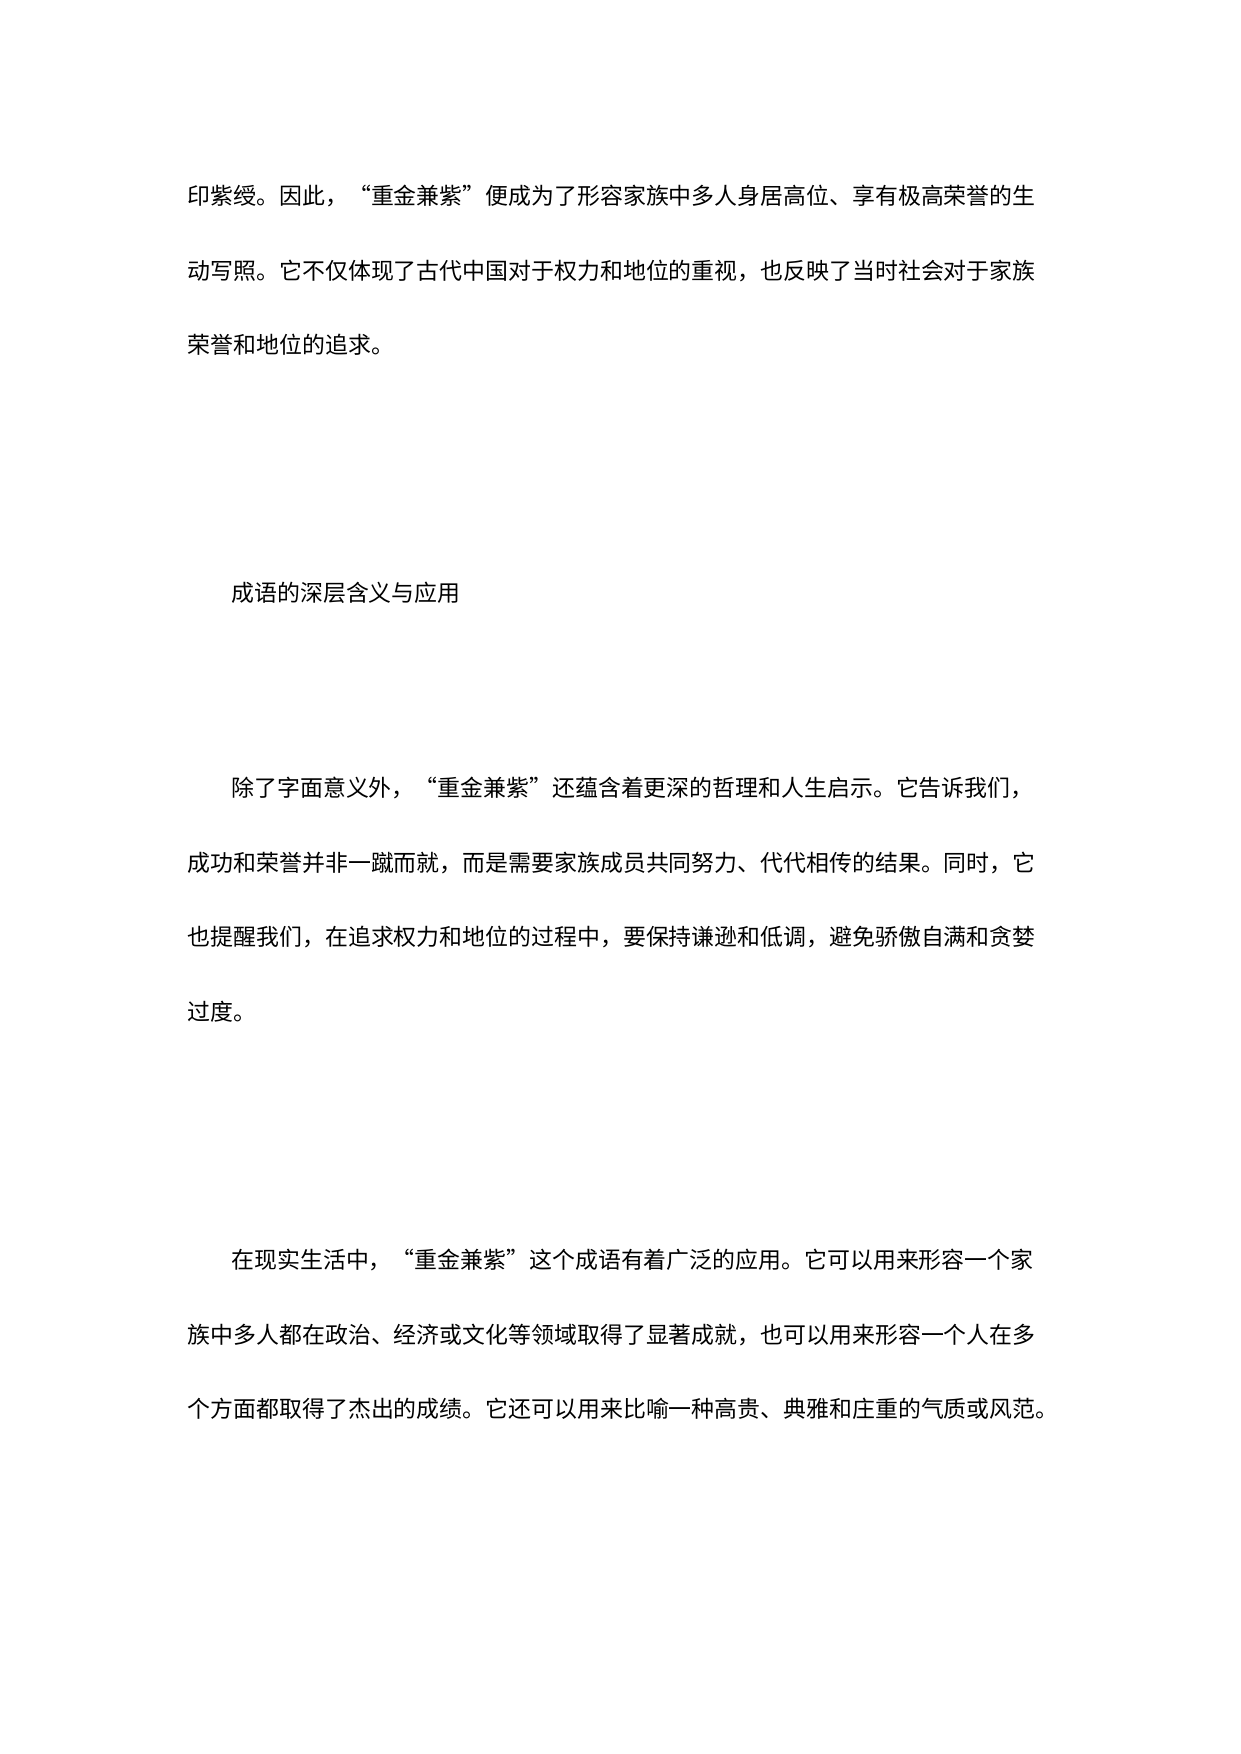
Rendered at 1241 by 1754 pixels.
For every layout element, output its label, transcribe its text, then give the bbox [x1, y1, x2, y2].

text 除了字面意义外，“重金兼紫”还蕴含着更深的哲理和人生启示。它告诉我们，成功和荣誉并非一蹴而就，而是需要家族成员共同努力、代代相传的结果。同时，它也提醒我们，在追求权力和地位的过程中，要保持谦逊和低调，避免骄傲自满和贪婪过度。 [187, 754, 1053, 1043]
text 成语的深层含义与应用 [187, 559, 1053, 624]
text 在现实生活中，“重金兼紫”这个成语有着广泛的应用。它可以用来形容一个家族中多人都在政治、经济或文化等领域取得了显著成就，也可以用来形容一个人在多个方面都取得了杰出的成绩。它还可以用来比喻一种高贵、典雅和庄重的气质或风范。 [187, 1226, 1053, 1440]
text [187, 162, 1053, 376]
